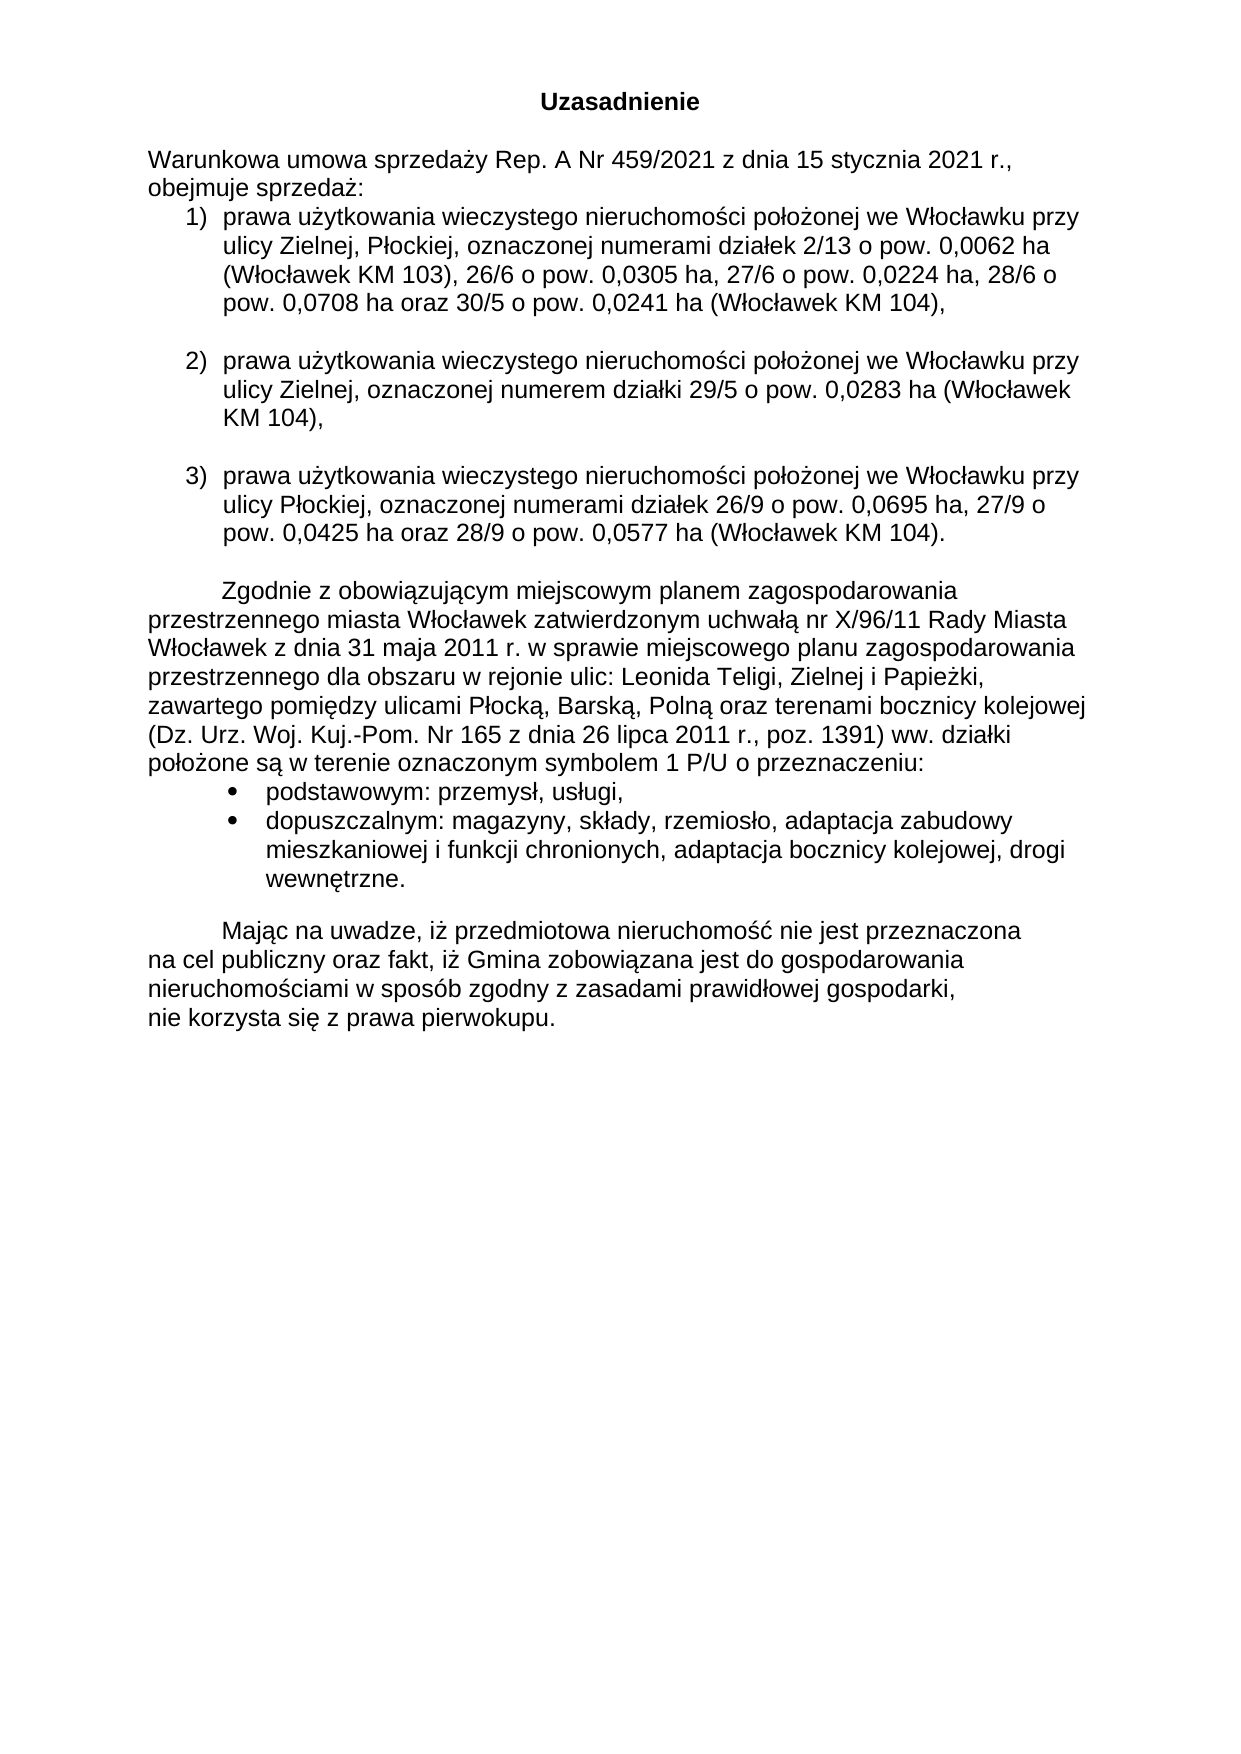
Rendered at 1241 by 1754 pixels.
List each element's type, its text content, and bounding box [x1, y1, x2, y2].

subtitle Uzasadnienie [148, 87, 1093, 116]
text Warunkowa umowa sprzedaży Rep. A Nr 459/2021 z dnia 15 stycznia 2021 r., obejmuje sprzedaż: [148, 144, 1093, 202]
list dopuszczalnym: magazyny, składy, rzemiosło, adaptacja zabudowy mieszkaniowej i funkcji chronionych, adaptacja bocznicy kolejowej, drogi wewnętrzne. [228, 806, 1093, 892]
list prawa użytkowania wieczystego nieruchomości położonej we Włocławku przy ulicy Zielnej, Płockiej, oznaczonej numerami działek 2/13 o pow. 0,0062 ha (Włocławek KM 103), 26/6 o pow. 0,0305 ha, 27/6 o pow. 0,0224 ha, 28/6 o pow. 0,0708 ha oraz 30/5 o pow. 0,0241 ha (Włocławek KM 104), [185, 202, 1093, 317]
list prawa użytkowania wieczystego nieruchomości położonej we Włocławku przy ulicy Płockiej, oznaczonej numerami działek 26/9 o pow. 0,0695 ha, 27/9 o pow. 0,0425 ha oraz 28/9 o pow. 0,0577 ha (Włocławek KM 104). [185, 461, 1093, 547]
text Mając na uwadze, iż przedmiotowa nieruchomość nie jest przeznaczona na cel publiczny oraz fakt, iż Gmina zobowiązana jest do gospodarowania nieruchomościami w sposób zgodny z zasadami prawidłowej gospodarki, nie korzysta się z prawa pierwokupu. [148, 916, 1093, 1031]
list podstawowym: przemysł, usługi, [228, 777, 1093, 806]
list prawa użytkowania wieczystego nieruchomości położonej we Włocławku przy ulicy Zielnej, oznaczonej numerem działki 29/5 o pow. 0,0283 ha (Włocławek KM 104), [185, 346, 1093, 432]
text Zgodnie z obowiązującym miejscowym planem zagospodarowania przestrzennego miasta Włocławek zatwierdzonym uchwałą nr X/96/11 Rady Miasta Włocławek z dnia 31 maja 2011 r. w sprawie miejscowego planu zagospodarowania przestrzennego dla obszaru w rejonie ulic: Leonida Teligi, Zielnej i Papieżki, zawartego pomiędzy ulicami Płocką, Barską, Polną oraz terenami bocznicy kolejowej (Dz. Urz. Woj. Kuj.-Pom. Nr 165 z dnia 26 lipca 2011 r., poz. 1391) ww. działki położone są w terenie oznaczonym symbolem 1 P/U o przeznaczeniu: [148, 576, 1093, 777]
